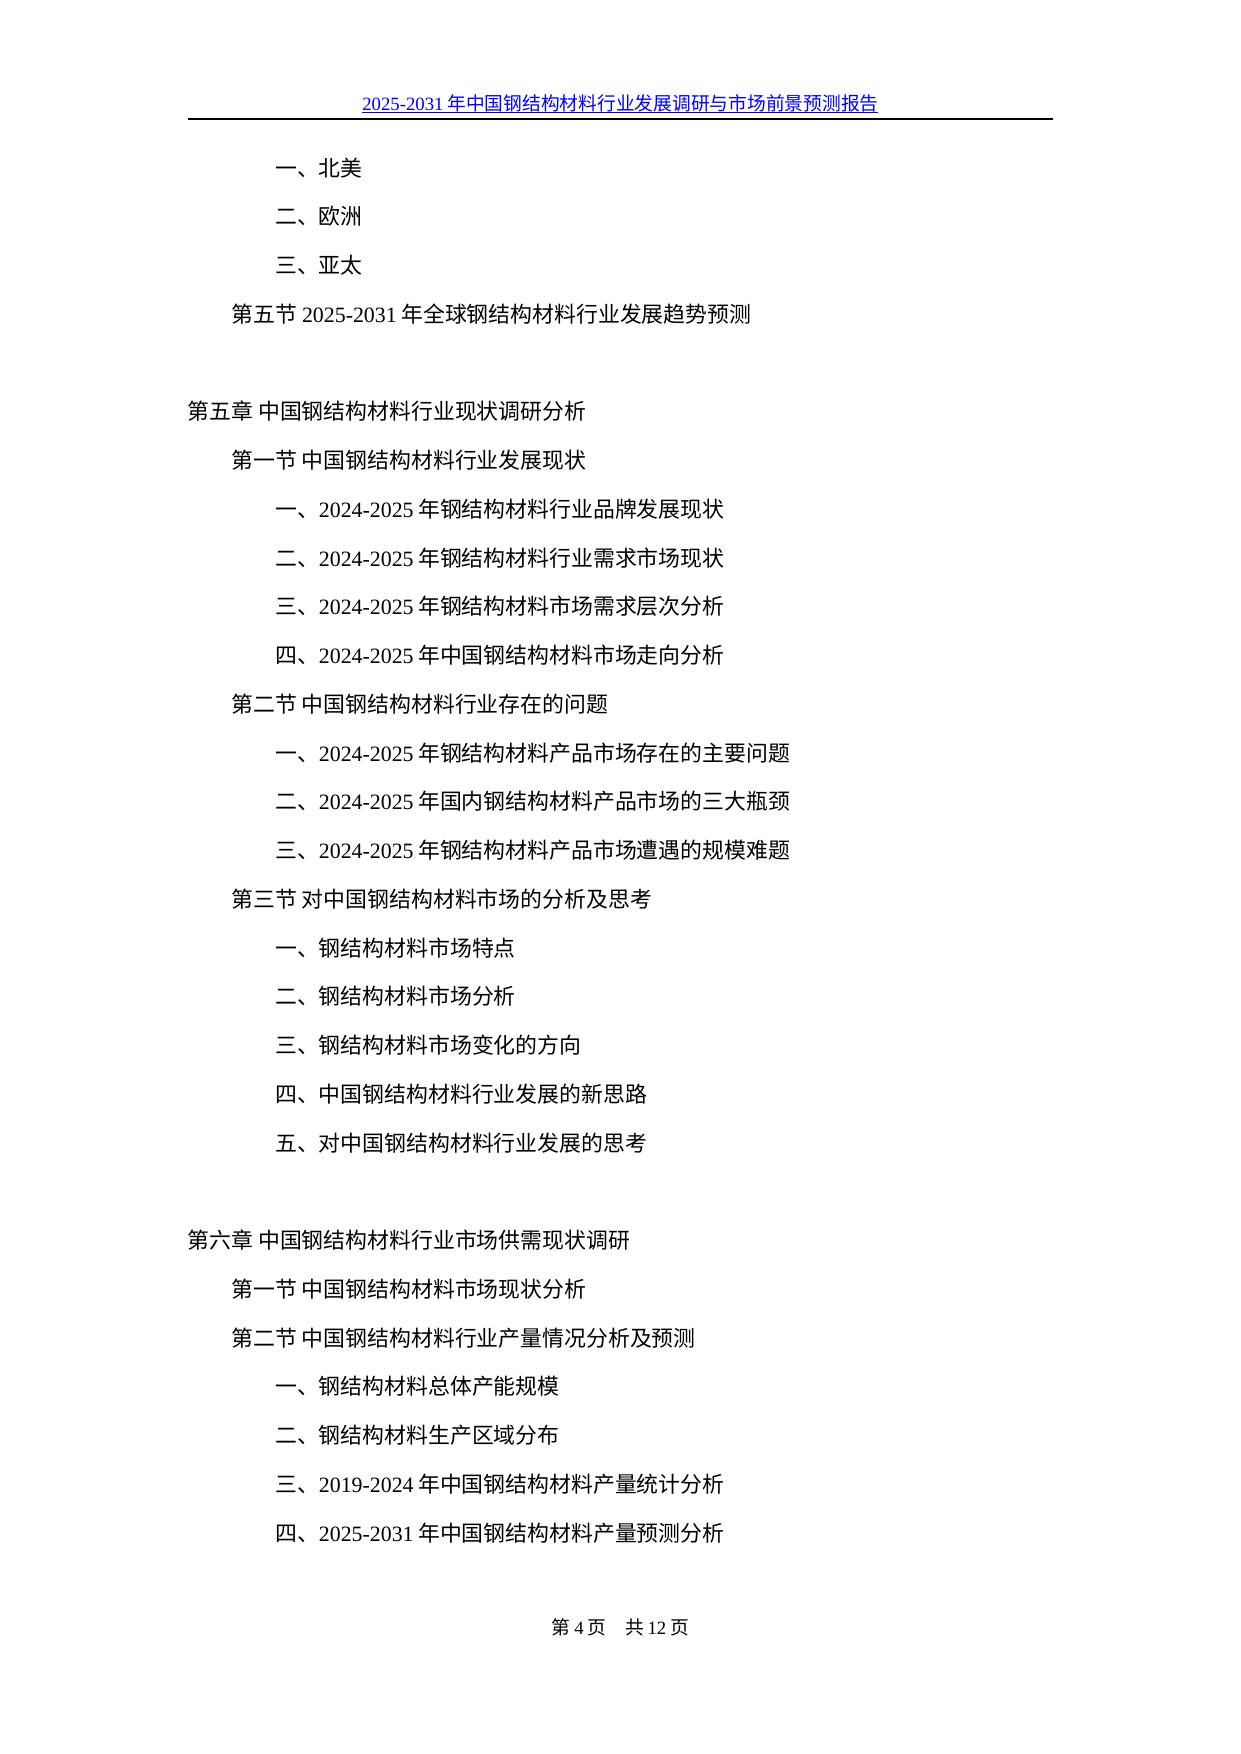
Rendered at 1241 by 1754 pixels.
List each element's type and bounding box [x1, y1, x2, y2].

text [187, 150, 1053, 1548]
